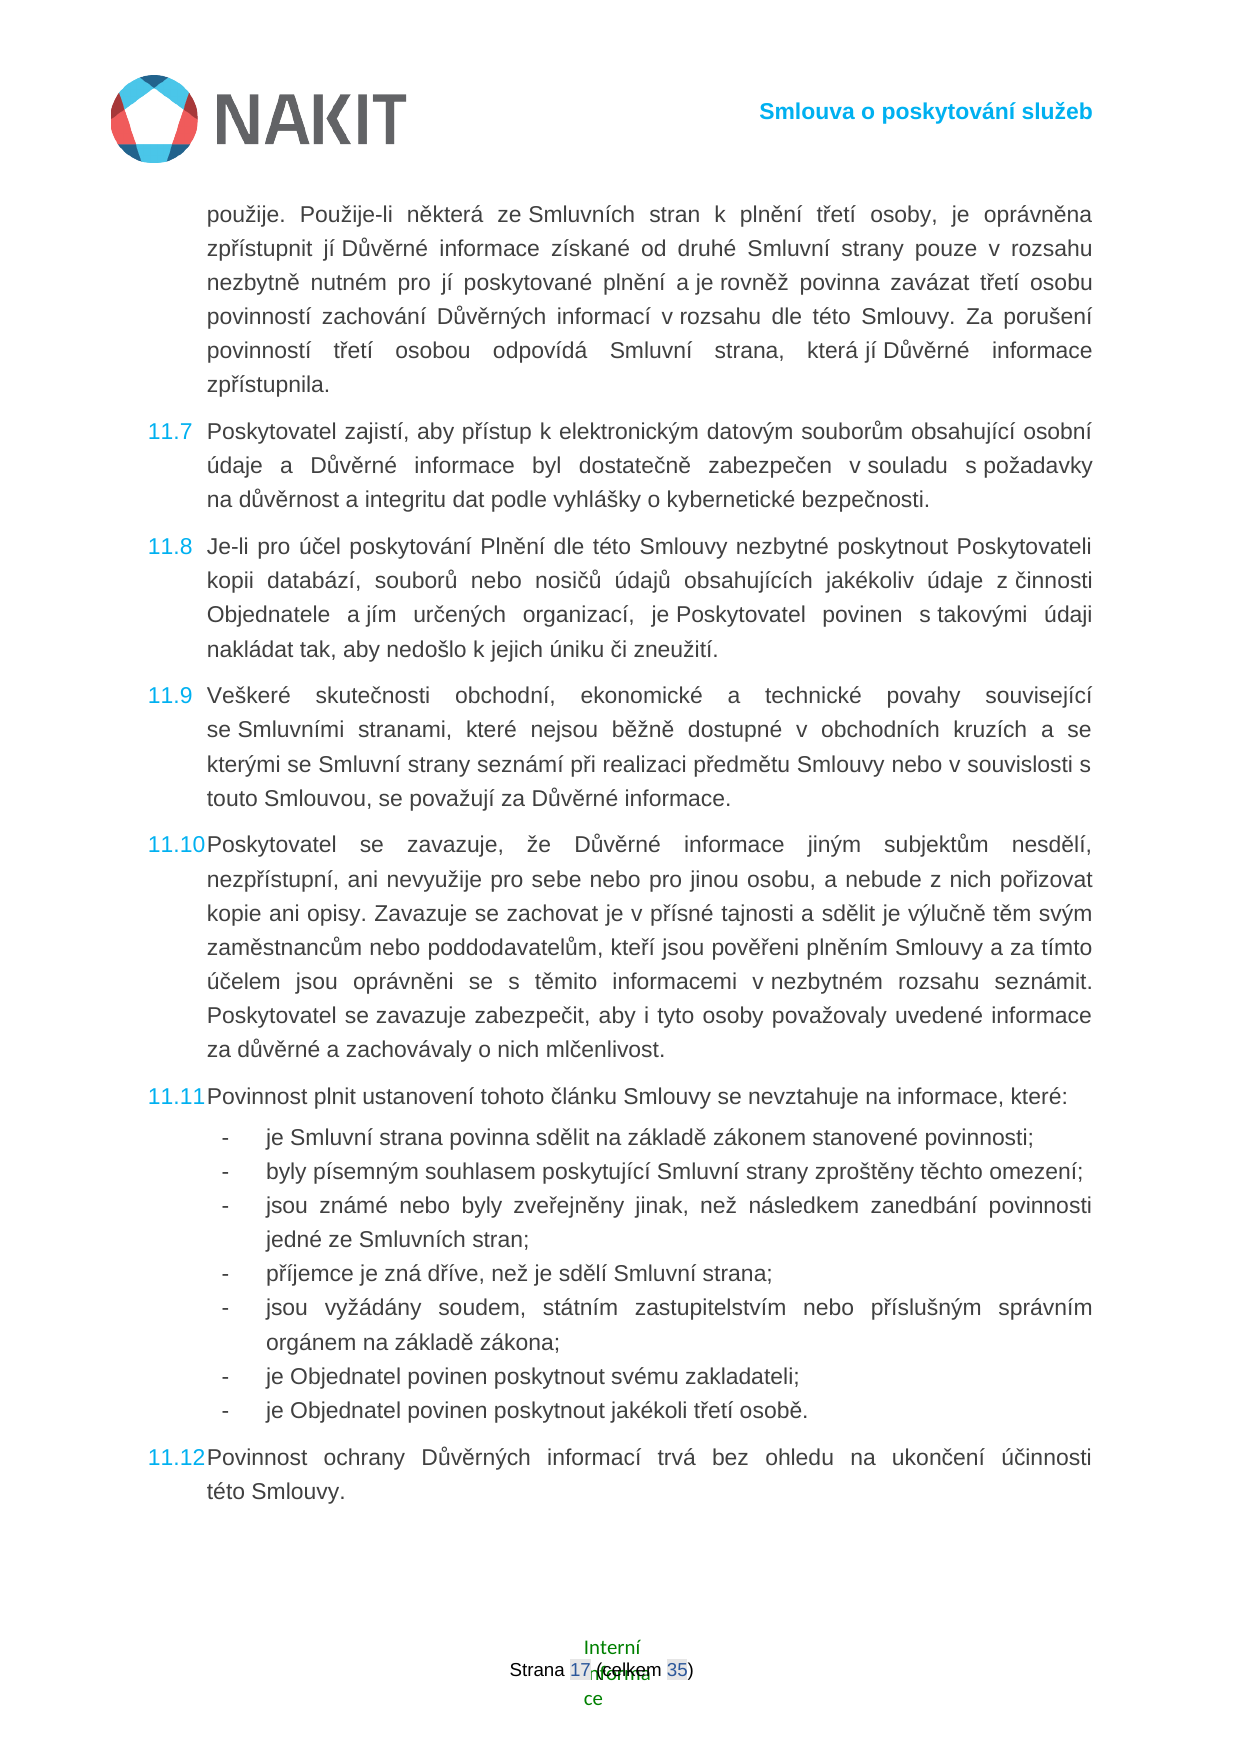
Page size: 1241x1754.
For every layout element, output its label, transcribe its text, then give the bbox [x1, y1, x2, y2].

list Je-li pro účel poskytování Plnění dle této Smlouvy nezbytné poskytnout Poskytovateli kopii databází, souborů nebo nosičů údajů obsahujících jakékoliv údaje z činnosti Objednatele a jím určených organizací, je Poskytovatel povinen s takovými údaji nakládat tak, aby nedošlo k jejich úniku či zneužití. [148, 533, 1093, 662]
list byly písemným souhlasem poskytující Smluvní strany zproštěny těchto omezení; [221, 1158, 1093, 1184]
list Poskytovatel se zavazuje, že Důvěrné informace jiným subjektům nesdělí, nezpřístupní, ani nevyužije pro sebe nebo pro jinou osobu, a nebude z nich pořizovat kopie ani opisy. Zavazuje se zachovat je v přísné tajnosti a sdělit je výlučně těm svým zaměstnancům nebo poddodavatelům, kteří jsou pověřeni plněním Smlouvy a za tímto účelem jsou oprávněni se s těmito informacemi v nezbytném rozsahu seznámit. Poskytovatel se zavazuje zabezpečit, aby i tyto osoby považovaly uvedené informace za důvěrné a zachovávaly o nich mlčenlivost. [148, 831, 1093, 1063]
list Povinnost ochrany Důvěrných informací trvá bez ohledu na ukončení účinnosti této Smlouvy. [148, 1443, 1093, 1504]
list je Smluvní strana povinna sdělit na základě zákonem stanovené povinnosti; [221, 1123, 1093, 1150]
list příjemce je zná dříve, než je sdělí Smluvní strana; [221, 1260, 1093, 1287]
list je Objednatel povinen poskytnout svému zakladateli; [221, 1363, 1093, 1389]
list jsou vyžádány soudem, státním zastupitelstvím nebo příslušným správním orgánem na základě zákona; [221, 1294, 1093, 1355]
list jsou známé nebo byly zveřejněny jinak, než následkem zanedbání povinnosti jedné ze Smluvních stran; [221, 1192, 1093, 1252]
list Povinnost plnit ustanovení tohoto článku Smlouvy se nevztahuje na informace, které: [148, 1083, 1093, 1109]
list Poskytovatel zajistí, aby přístup k elektronickým datovým souborům obsahující osobní údaje a Důvěrné informace byl dostatečně zabezpečen v souladu s požadavky na důvěrnost a integritu dat podle vyhlášky o kybernetické bezpečnosti. [148, 418, 1093, 513]
picture [111, 75, 407, 163]
list je Objednatel povinen poskytnout jakékoli třetí osobě. [221, 1397, 1093, 1423]
list Veškeré skutečnosti obchodní, ekonomické a technické povahy související se Smluvními stranami, které nejsou běžně dostupné v obchodních kruzích a se kterými se Smluvní strany seznámí při realizaci předmětu Smlouvy nebo v souvislosti s touto Smlouvou, se považují za Důvěrné informace. [148, 682, 1093, 811]
